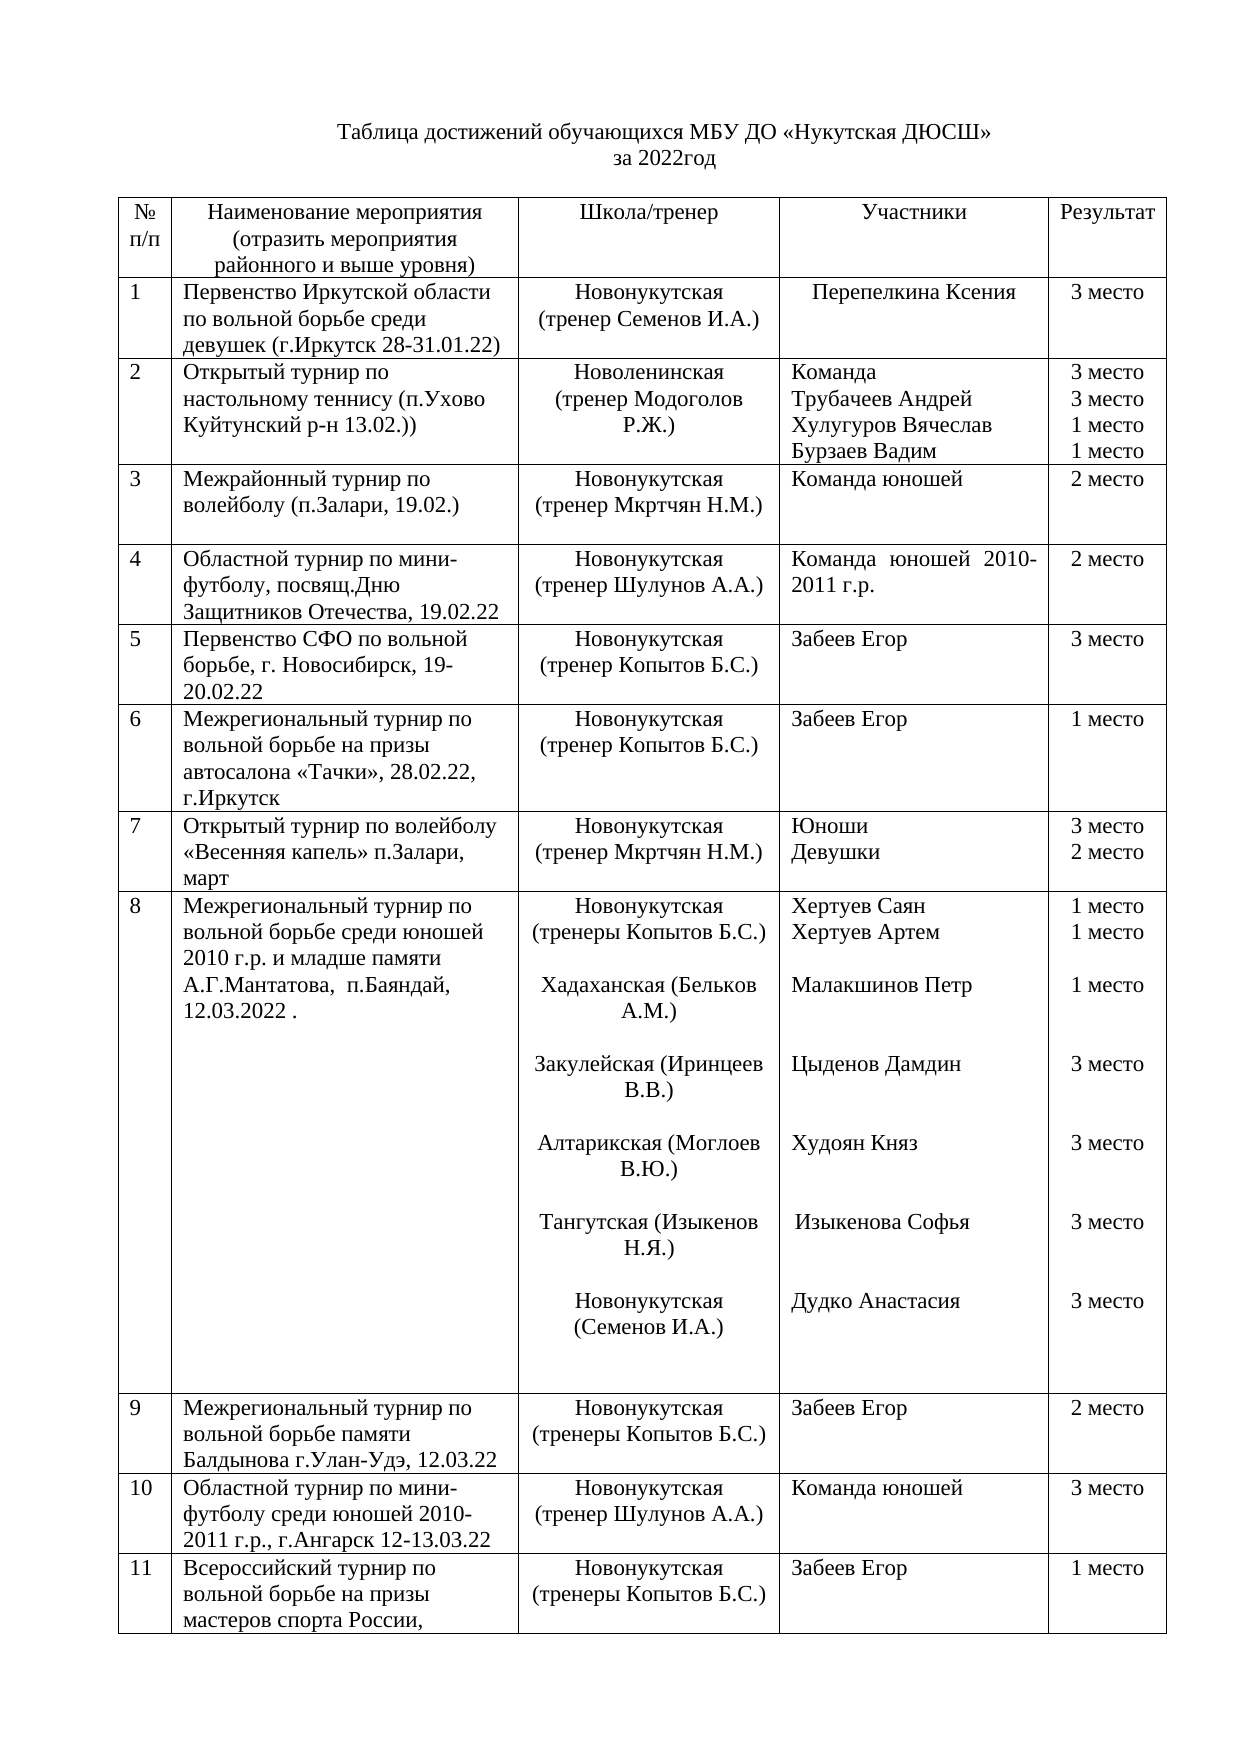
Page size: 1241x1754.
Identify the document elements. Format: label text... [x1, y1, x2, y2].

table_cell Первенство Иркутской области по вольной борьбе среди девушек (г.Иркутск 28-31.01.22) [172, 278, 518, 357]
table_cell 1 место [1049, 705, 1166, 811]
table_cell 2 место [1049, 465, 1166, 544]
table_cell 3 место 2 место [1049, 812, 1166, 891]
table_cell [519, 1554, 779, 1633]
table_cell 9 [119, 1394, 171, 1473]
table_cell Новонукутская (тренер Мкртчян Н.М.) [519, 465, 779, 544]
table_cell Хертуев Саян Хертуев Артем Малакшинов Петр Цыденов Дамдин Худоян Княз Изыкенова Софья Дудко Анастасия [780, 892, 1048, 1392]
table_cell 5 [119, 625, 171, 704]
table_cell Областной турнир по мини-футболу, посвящ.Дню Защитников Отечества, 19.02.22 [172, 545, 518, 624]
text Таблица достижений обучающихся МБУ ДО «Нукутская ДЮСШ» [177, 118, 1152, 144]
table_cell Межрегиональный турнир по вольной борьбе среди юношей 2010 г.р. и младше памяти А.Г.Мантатова, п.Баяндай, 12.03.2022 . [172, 892, 518, 1392]
table_cell Межрегиональный турнир по вольной борьбе памяти Балдынова г.Улан-Удэ, 12.03.22 [172, 1394, 518, 1473]
table_header Наименование мероприятия (отразить мероприятия районного и выше уровня) [172, 198, 518, 277]
table_cell Забеев Егор [780, 1394, 1048, 1473]
table_cell 2 [119, 359, 171, 464]
table_cell Новонукутская (тренер Шулунов А.А.) [519, 545, 779, 624]
table_cell 3 место 3 место 1 место 1 место [1049, 359, 1166, 464]
table_cell 8 [119, 892, 171, 1392]
table_cell 3 место [1049, 625, 1166, 704]
table_cell 3 место [1049, 1474, 1166, 1553]
table_cell Новонукутская (тренер Шулунов А.А.) [519, 1474, 779, 1553]
table_cell Забеев Егор [780, 625, 1048, 704]
table_cell Команда юношей [780, 1474, 1048, 1553]
table_header Результат [1049, 198, 1166, 277]
table_cell Команда Трубачеев Андрей Хулугуров Вячеслав Бурзаев Вадим [780, 359, 1048, 464]
table_cell 1 место 2 место [1049, 1554, 1166, 1633]
table_cell Юноши Девушки [780, 812, 1048, 891]
table_cell Новонукутская (тренеры Копытов Б.С.) Хадаханская (Бельков А.М.) Закулейская (Иринцеев В.В.) Алтарикская (Моглоев В.Ю.) Тангутская (Изыкенов Н.Я.) Новонукутская (Семенов И.А.) [519, 892, 779, 1392]
table_cell Новонукутская (тренеры Копытов Б.С.) [519, 1394, 779, 1473]
table_cell Новоленинская (тренер Модоголов Р.Ж.) [519, 359, 779, 464]
table_header № п/п [119, 198, 171, 277]
table_cell 2 место [1049, 545, 1166, 624]
table_cell Новонукутская (тренер Мкртчян Н.М.) [519, 812, 779, 891]
table_cell Открытый турнир по волейболу «Весенняя капель» п.Залари, март [172, 812, 518, 891]
table_cell 4 [119, 545, 171, 624]
table_cell Команда юношей [780, 465, 1048, 544]
table_cell Межрегиональный турнир по вольной борьбе на призы автосалона «Тачки», 28.02.22, г.Иркутск [172, 705, 518, 811]
table_cell Областной турнир по мини-футболу среди юношей 2010-2011 г.р., г.Ангарск 12-13.03.22 [172, 1474, 518, 1553]
table_cell Межрайонный турнир по волейболу (п.Залари, 19.02.) [172, 465, 518, 544]
table_cell 1 [119, 278, 171, 357]
table_header Школа/тренер [519, 198, 779, 277]
table_header Участники [780, 198, 1048, 277]
text за 2022год [177, 144, 1152, 171]
table_cell Первенство СФО по вольной борьбе, г. Новосибирск, 19-20.02.22 [172, 625, 518, 704]
table_cell 3 место [1049, 278, 1166, 357]
table_cell Команда юношей 2010-2011 г.р. [780, 545, 1048, 624]
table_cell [172, 1554, 518, 1633]
table_cell 6 [119, 705, 171, 811]
table_cell Забеев Егор [780, 705, 1048, 811]
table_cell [780, 1554, 1048, 1633]
table_cell 11 [119, 1554, 171, 1633]
table_cell Перепелкина Ксения [780, 278, 1048, 357]
table_cell Новонукутская (тренер Семенов И.А.) [519, 278, 779, 357]
table_cell 7 [119, 812, 171, 891]
table_cell Новонукутская (тренер Копытов Б.С.) [519, 705, 779, 811]
table_cell 3 [119, 465, 171, 544]
table_cell 10 [119, 1474, 171, 1553]
table_cell Новонукутская (тренер Копытов Б.С.) [519, 625, 779, 704]
table_cell 1 место 1 место 1 место 3 место 3 место 3 место 3 место [1049, 892, 1166, 1392]
table_cell Открытый турнир по настольному теннису (п.Ухово Куйтунский р-н 13.02.)) [172, 359, 518, 464]
table_cell 2 место [1049, 1394, 1166, 1473]
